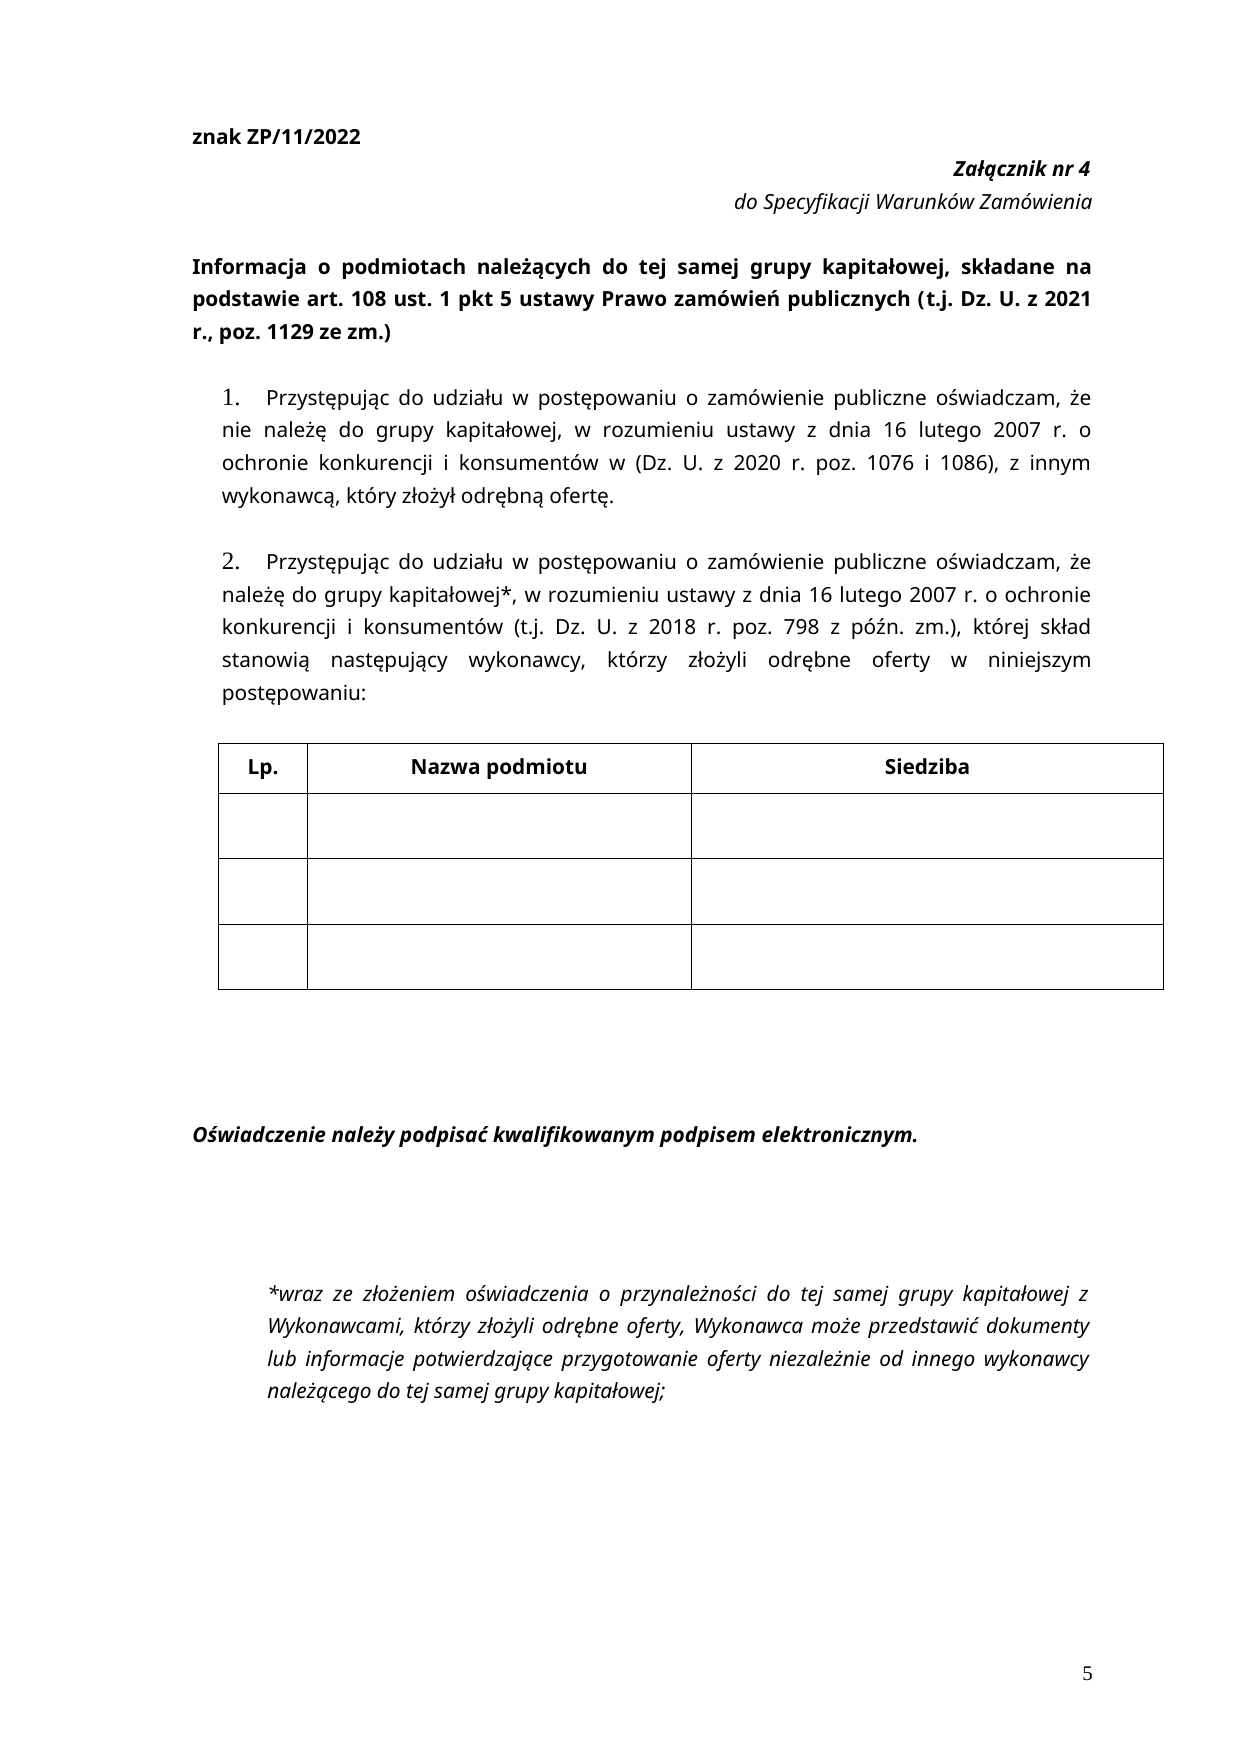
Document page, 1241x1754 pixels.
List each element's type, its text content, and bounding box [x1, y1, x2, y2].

table_cell [219, 794, 307, 858]
text Załącznik nr 4 [192, 154, 1092, 183]
table_cell [692, 925, 1163, 989]
table_cell [692, 859, 1163, 924]
list Przystępując do udziału w postępowaniu o zamówienie publiczne oświadczam, że należę do grupy kapitałowej*, w rozumieniu ustawy z dnia 16 lutego 2007 r. o ochronie konkurencji i konsumentów (t.j. Dz. U. z 2018 r. poz. 798 z późn. zm.), której skład stanowią następujący wykonawcy, którzy złożyli odrębne oferty w niniejszym postępowaniu: [222, 546, 1092, 706]
text *wraz ze złożeniem oświadczenia o przynależności do tej samej grupy kapitałowej z Wykonawcami, którzy złożyli odrębne oferty, Wykonawca może przedstawić dokumenty lub informacje potwierdzające przygotowanie oferty niezależnie od innego wykonawcy należącego do tej samej grupy kapitałowej; [267, 1279, 1092, 1405]
table_header Siedziba [692, 744, 1163, 792]
table_cell [219, 859, 307, 924]
table_cell [308, 794, 691, 858]
table_cell [308, 925, 691, 989]
text Oświadczenie należy podpisać kwalifikowanym podpisem elektronicznym. [192, 1120, 1092, 1148]
table_cell [308, 859, 691, 924]
table_cell [219, 925, 307, 989]
text do Specyfikacji Warunków Zamówienia [192, 187, 1092, 216]
table_cell [692, 794, 1163, 858]
table_header Lp. [219, 744, 307, 792]
table_header Nazwa podmiotu [308, 744, 691, 792]
list Przystępując do udziału w postępowaniu o zamówienie publiczne oświadczam, że nie należę do grupy kapitałowej, w rozumieniu ustawy z dnia 16 lutego 2007 r. o ochronie konkurencji i konsumentów w (Dz. U. z 2020 r. poz. 1076 i 1086), z innym wykonawcą, który złożył odrębną ofertę. [222, 382, 1092, 509]
text Informacja o podmiotach należących do tej samej grupy kapitałowej, składane na podstawie art. 108 ust. 1 pkt 5 ustawy Prawo zamówień publicznych (t.j. Dz. U. z 2021 r., poz. 1129 ze zm.) [192, 252, 1092, 346]
text znak ZP/11/2022 [192, 122, 1092, 150]
